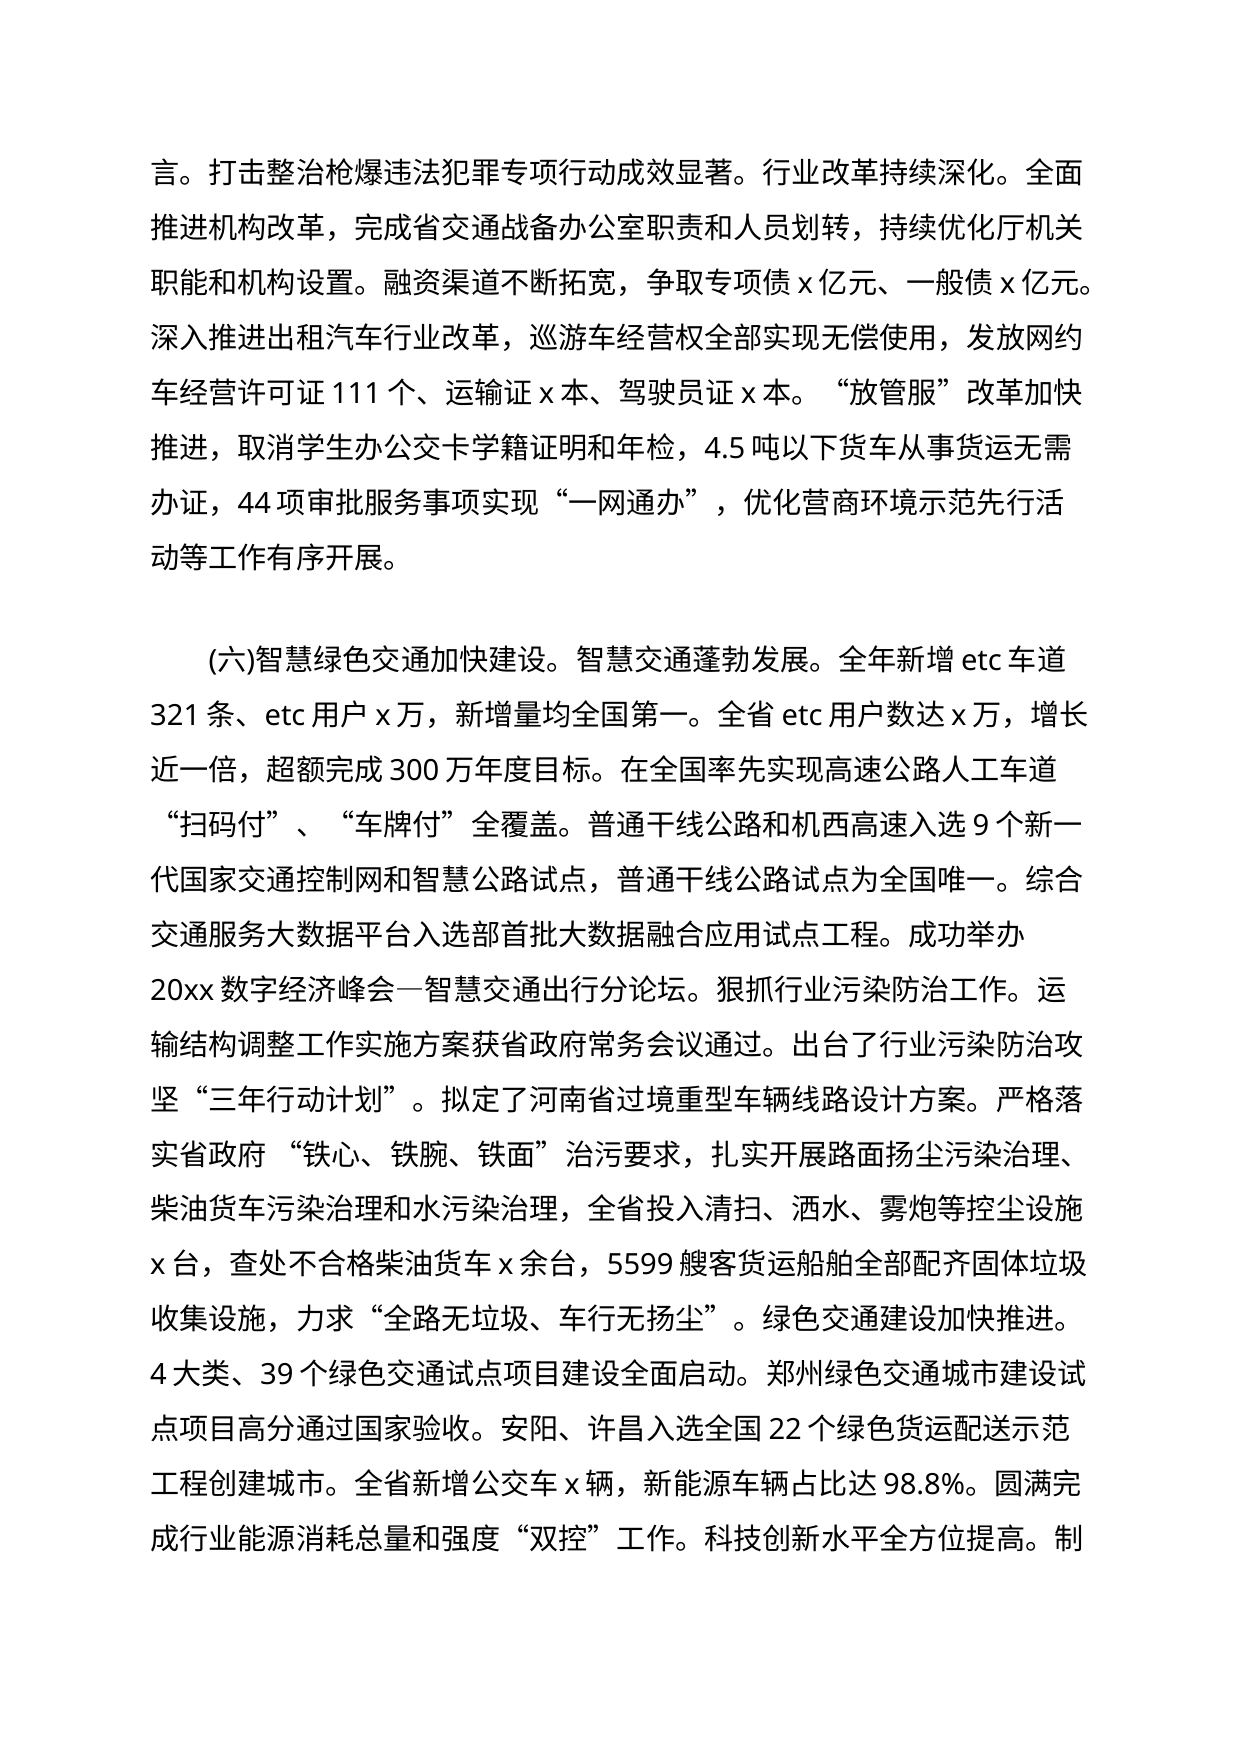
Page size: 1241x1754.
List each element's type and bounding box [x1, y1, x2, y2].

text [150, 636, 1090, 1558]
text [150, 150, 1090, 577]
